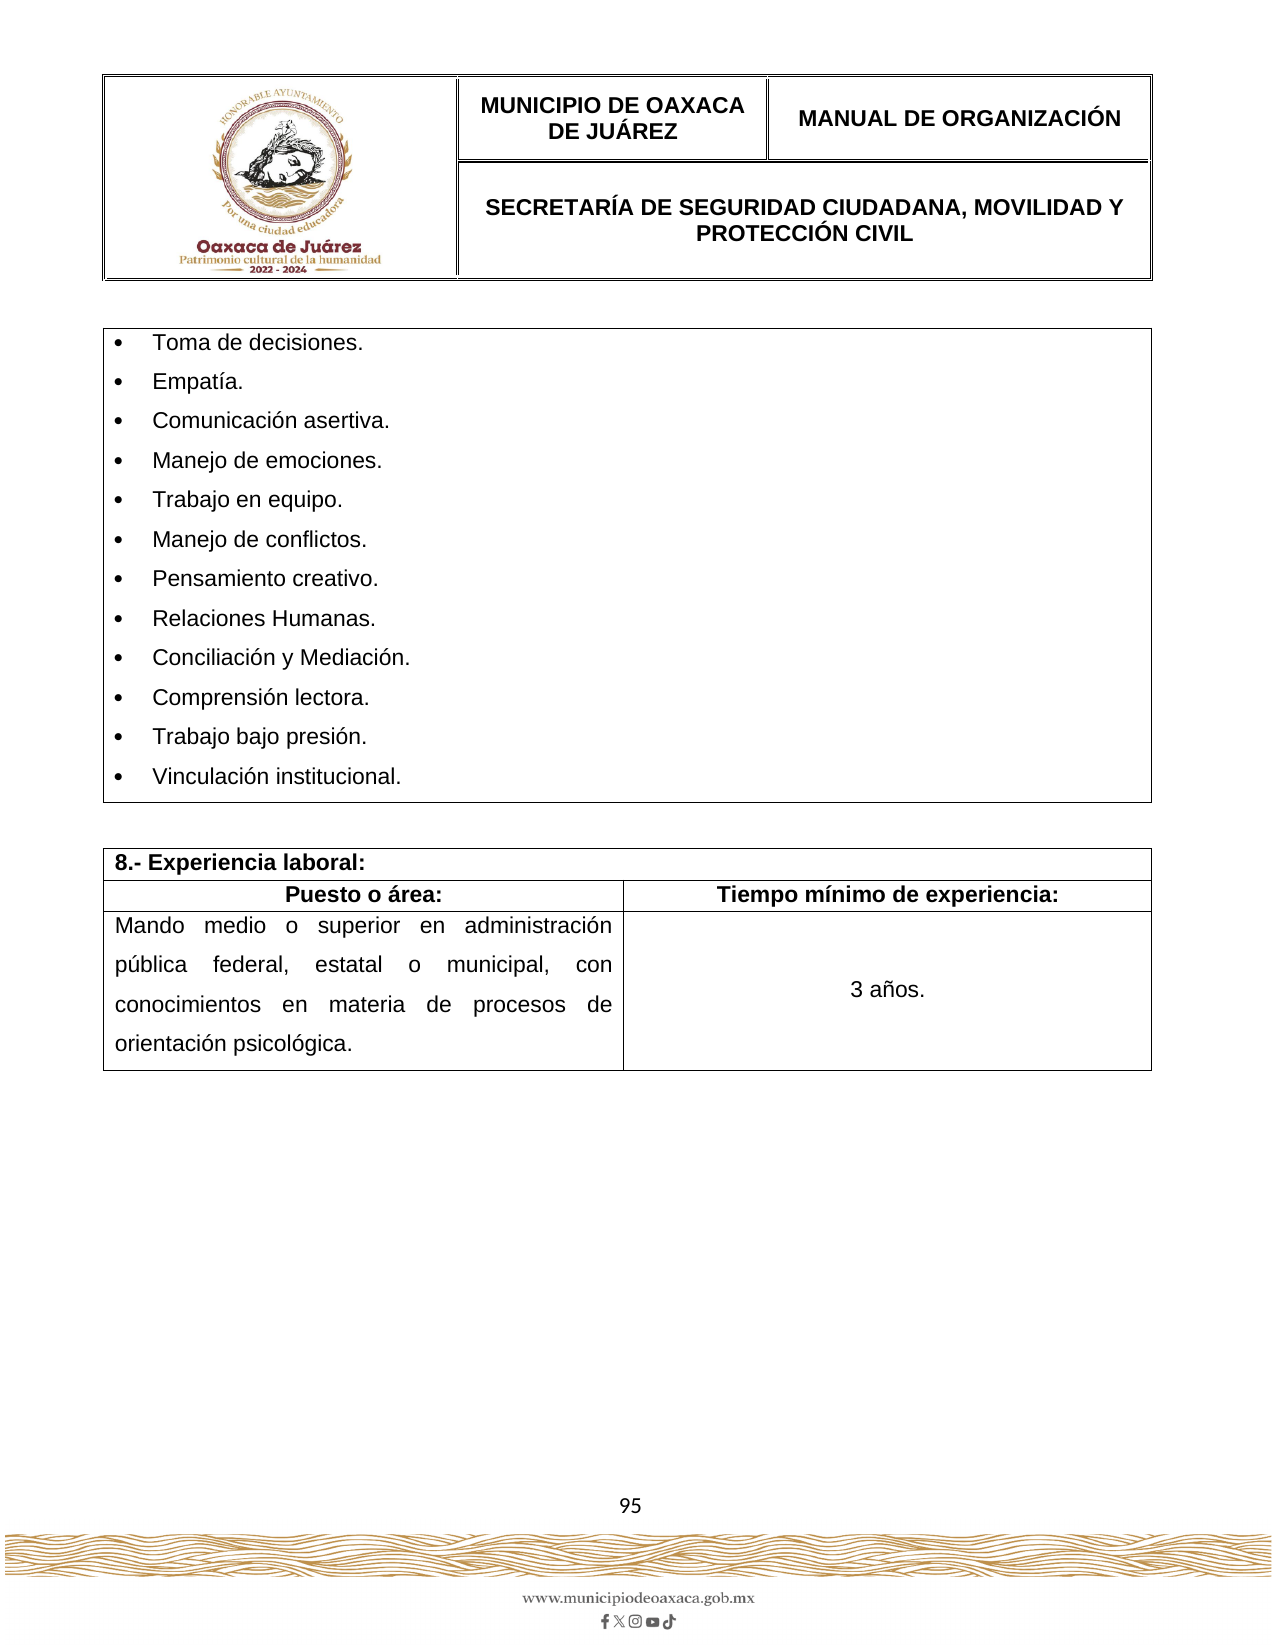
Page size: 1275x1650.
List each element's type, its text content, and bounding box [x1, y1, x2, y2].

table_cell Tiempo mínimo de experiencia: [624, 881, 1151, 911]
picture [5, 1519, 1272, 1645]
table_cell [104, 329, 1151, 802]
table_cell Puesto o área: [104, 881, 623, 911]
table_cell Mando medio o superior en administración pública federal, estatal o municipal, con conocimientos en materia de procesos de orientación psicológica. [104, 912, 623, 1070]
table_cell 3 años. [624, 912, 1151, 1070]
table_header 8.- Experiencia laboral: [104, 849, 1151, 879]
